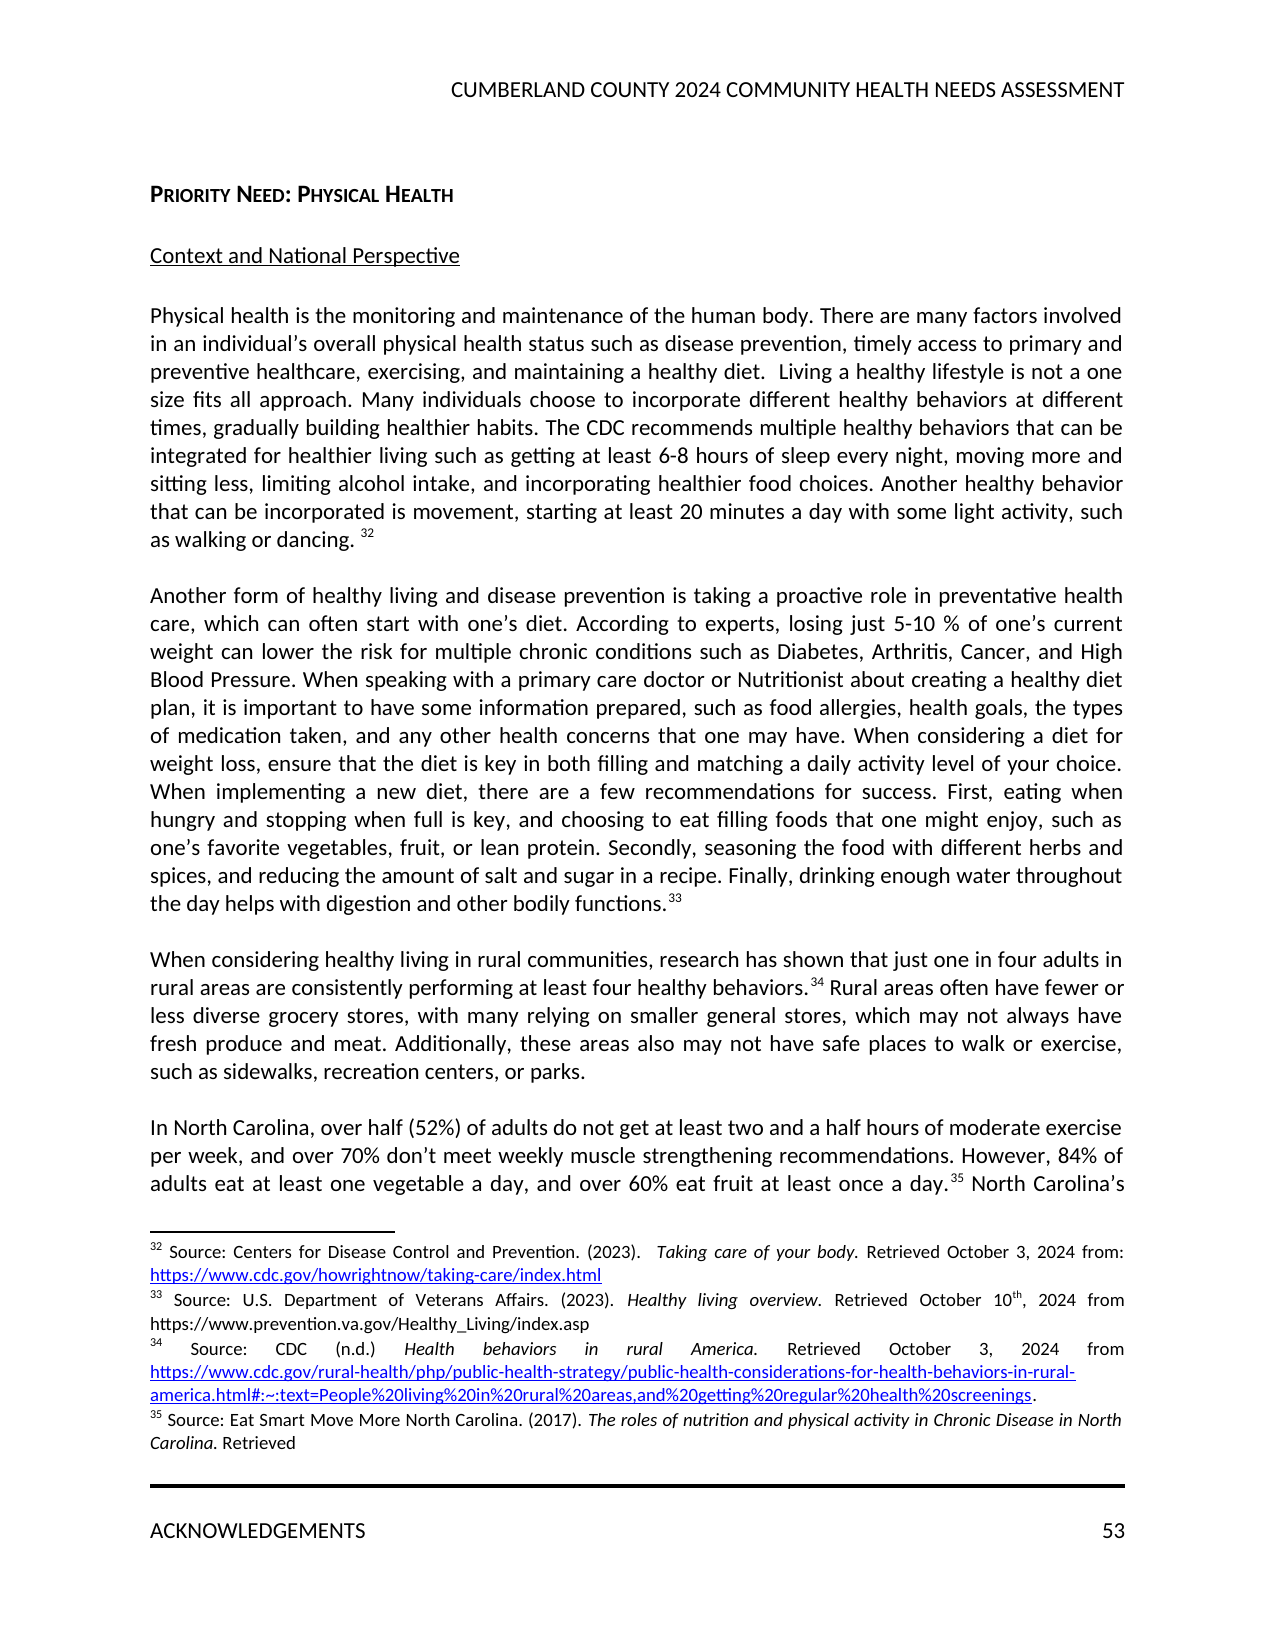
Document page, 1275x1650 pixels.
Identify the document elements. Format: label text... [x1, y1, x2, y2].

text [150, 1113, 1125, 1198]
text Another form of healthy living and disease prevention is taking a proactive role in preventative health care, which can often start with one’s diet. According to experts, losing just 5-10 % of one’s current weight can lower the risk for multiple chronic conditions such as Diabetes, Arthritis, Cancer, and High Blood Pressure. When speaking with a primary care doctor or Nutritionist about creating a healthy diet plan, it is important to have some information prepared, such as food allergies, health goals, the types of medication taken, and any other health concerns that one may have. When considering a diet for weight loss, ensure that the diet is key in both filling and matching a daily activity level of your choice. When implementing a new diet, there are a few recommendations for success. First, eating when hungry and stopping when full is key, and choosing to eat filling foods that one might enjoy, such as one’s favorite vegetables, fruit, or lean protein. Secondly, seasoning the food with different herbs and spices, and reducing the amount of salt and sugar in a recipe. Finally, drinking enough water throughout the day helps with digestion and other bodily functions. [150, 581, 1125, 917]
subtitle Context and National Perspective [150, 241, 1125, 269]
text Physical health is the monitoring and maintenance of the human body. There are many factors involved in an individual’s overall physical health status such as disease prevention, timely access to primary and preventive healthcare, exercising, and maintaining a healthy diet. Living a healthy lifestyle is not a one size fits all approach. Many individuals choose to incorporate different healthy behaviors at different times, gradually building healthier habits. The CDC recommends multiple healthy behaviors that can be integrated for healthier living such as getting at least 6-8 hours of sleep every night, moving more and sitting less, limiting alcohol intake, and incorporating healthier food choices. Another healthy behavior that can be incorporated is movement, starting at least 20 minutes a day with some light activity, such as walking or dancing. [150, 301, 1125, 553]
text When considering healthy living in rural communities, research has shown that just one in four adults in rural areas are consistently performing at least four healthy behaviors. Rural areas often have fewer or less diverse grocery stores, with many relying on smaller general stores, which may not always have fresh produce and meat. Additionally, these areas also may not have safe places to walk or exercise, such as sidewalks, recreation centers, or parks. [150, 945, 1125, 1086]
text Priority Need: Physical Health [150, 178, 1125, 208]
